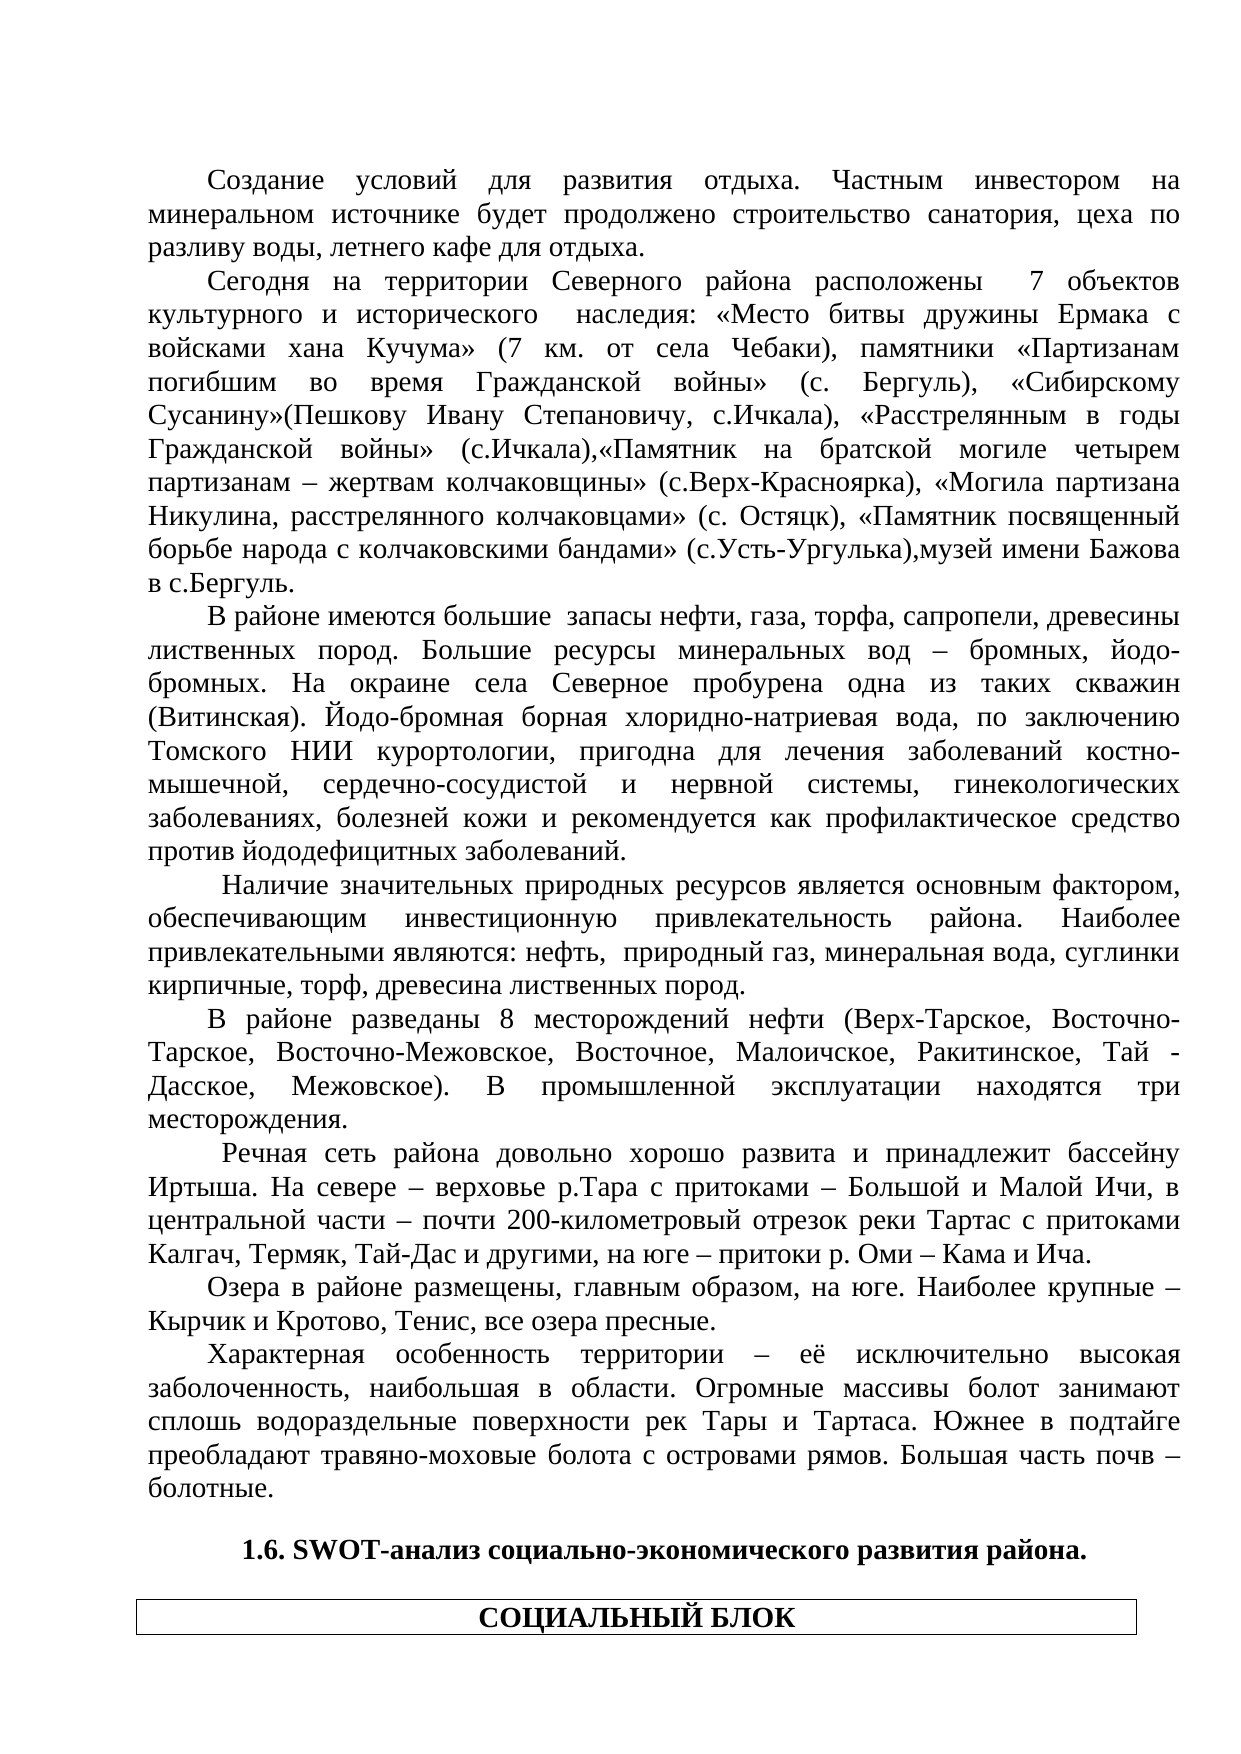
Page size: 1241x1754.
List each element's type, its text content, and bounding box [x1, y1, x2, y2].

text В районе имеются большие запасы нефти, газа, торфа, сапропели, древесины лиственных пород. Большие ресурсы минеральных вод – бромных, йодо-бромных. На окраине села Северное пробурена одна из таких скважин (Витинская). Йодо-бромная борная хлоридно-натриевая вода, по заключению Томского НИИ курортологии, пригодна для лечения заболеваний костно-мышечной, сердечно-сосудистой и нервной системы, гинекологических заболеваниях, болезней кожи и рекомендуется как профилактическое средство против йододефицитных заболеваний. [148, 598, 1181, 867]
table_header СОЦИАЛЬНЫЙ БЛОК [137, 1600, 1136, 1634]
text Создание условий для развития отдыха. Частным инвестором на минеральном источнике будет продолжено строительство санатория, цеха по разливу воды, летнего кафе для отдыха. [148, 162, 1181, 263]
text В районе разведаны 8 месторождений нефти (Верх-Тарское, Восточно-Тарское, Восточно-Межовское, Восточное, Малоичское, Ракитинское, Тай - Дасское, Межовское). В промышленной эксплуатации находятся три месторождения. [148, 1001, 1181, 1135]
text Речная сеть района довольно хорошо развита и принадлежит бассейну Иртыша. На севере – верховье р.Тара с притоками – Большой и Малой Ичи, в центральной части – почти 200-километровый отрезок реки Тартас с притоками Калгач, Термяк, Тай-Дас и другими, на юге – притоки р. Оми – Кама и Ича. [148, 1135, 1181, 1269]
text Озера в районе размещены, главным образом, на юге. Наиболее крупные – Кырчик и Кротово, Тенис, все озера пресные. [148, 1269, 1181, 1336]
text Характерная особенность территории – её исключительно высокая заболоченность, наибольшая в области. Огромные массивы болот занимают сплошь водораздельные поверхности рек Тары и Тартаса. Южнее в подтайге преобладают травяно-моховые болота с островами рямов. Большая часть почв – болотные. [148, 1336, 1181, 1504]
text 1.6. SWOT-анализ социально-экономического развития района. [148, 1532, 1181, 1566]
text Наличие значительных природных ресурсов является основным фактором, обеспечивающим инвестиционную привлекательность района. Наиболее привлекательными являются: нефть, природный газ, минеральная вода, суглинки кирпичные, торф, древесина лиственных пород. [148, 867, 1181, 1001]
text Сегодня на территории Северного района расположены 7 объектов культурного и исторического наследия: «Место битвы дружины Ермака с войсками хана Кучума» (. от села Чебаки), памятники «Партизанам погибшим во время Гражданской войны» (с. Бергуль), «Сибирскому Сусанину»(Пешкову Ивану Степановичу, с.Ичкала), «Расстрелянным в годы Гражданской войны» (с.Ичкала),«Памятник на братской могиле четырем партизанам – жертвам колчаковщины» (с.Верх-Красноярка), «Могила партизана Никулина, расстрелянного колчаковцами» (с. Остяцк), «Памятник посвященный борьбе народа с колчаковскими бандами» (с.Усть-Ургулька),музей имени Бажова в с.Бергуль. [148, 263, 1181, 598]
